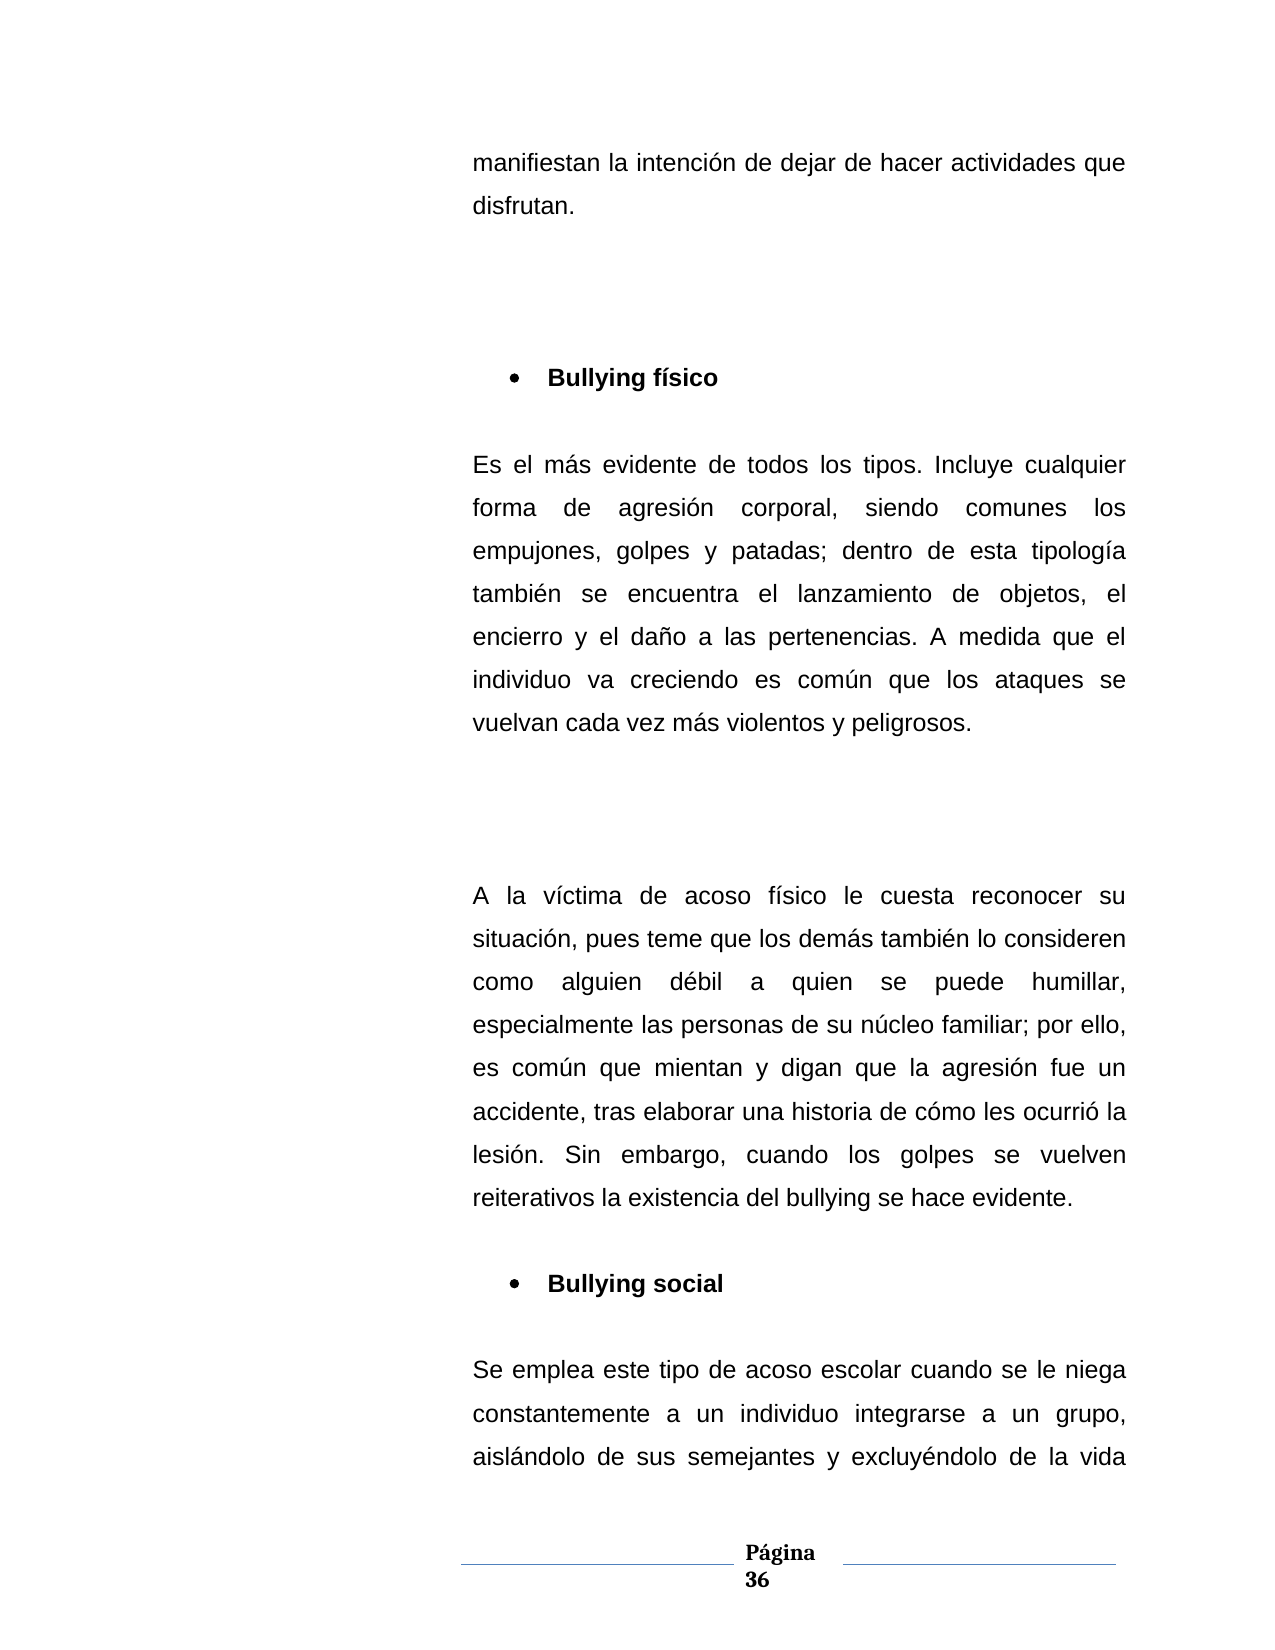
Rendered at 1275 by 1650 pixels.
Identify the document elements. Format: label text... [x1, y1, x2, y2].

list Bullying social [510, 1269, 1127, 1298]
text A la víctima de acoso físico le cuesta reconocer su situación, pues teme que los demás también lo consideren como alguien débil a quien se puede humillar, especialmente las personas de su núcleo familiar; por ello, es común que mientan y digan que la agresión fue un accidente, tras elaborar una historia de cómo les ocurrió la lesión. Sin embargo, cuando los golpes se vuelven reiterativos la existencia del bullying se hace evidente. [472, 881, 1127, 1212]
list Bullying físico [510, 363, 1127, 392]
text Es el más evidente de todos los tipos. Incluye cualquier forma de agresión corporal, siendo comunes los empujones, golpes y patadas; dentro de esta tipología también se encuentra el lanzamiento de objetos, el encierro y el daño a las pertenencias. A medida que el individuo va creciendo es común que los ataques se vuelvan cada vez más violentos y peligrosos. [472, 450, 1127, 737]
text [472, 148, 1127, 219]
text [472, 1355, 1127, 1470]
